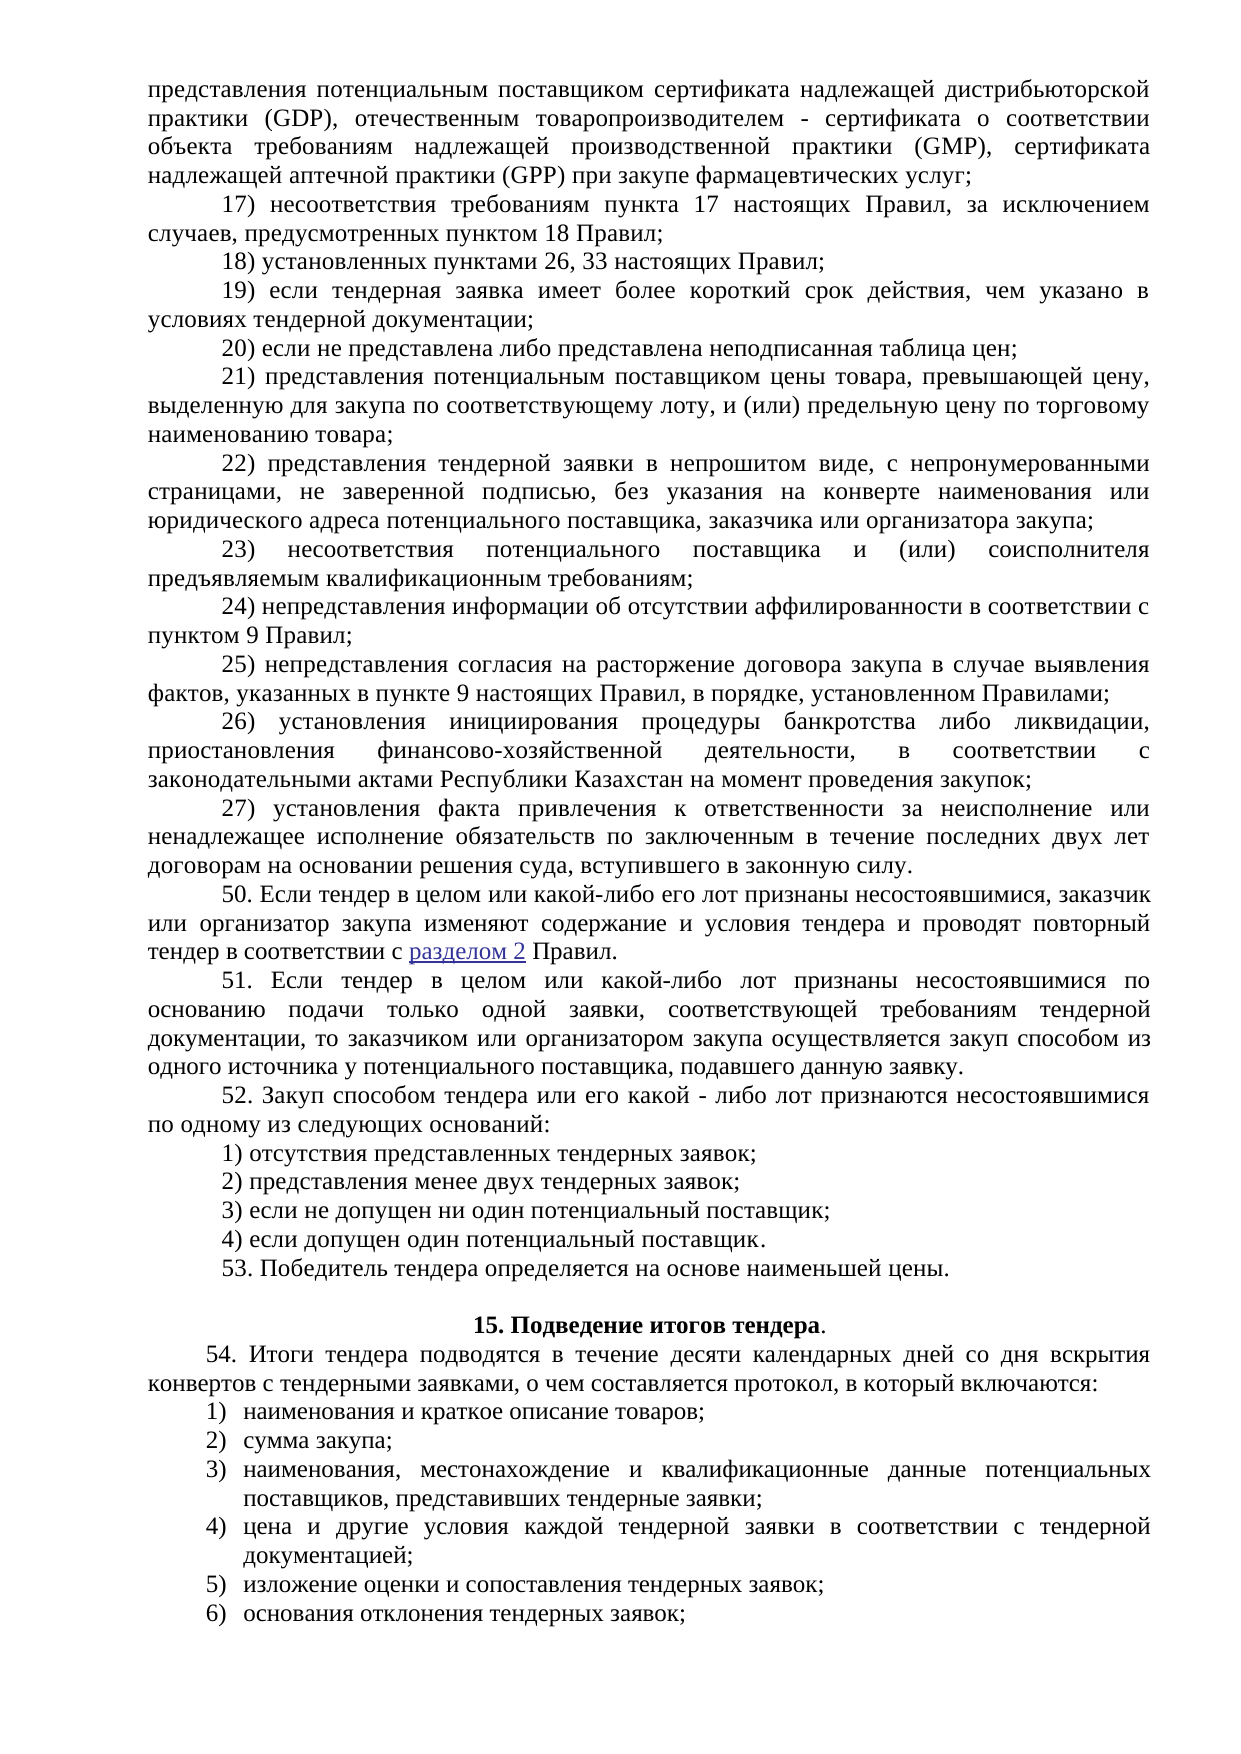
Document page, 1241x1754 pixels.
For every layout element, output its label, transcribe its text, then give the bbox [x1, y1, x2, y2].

text 25) непредставления согласия на расторжение договора закупа в случае выявления фактов, указанных в пункте 9 настоящих Правил, в порядке, установленном Правилами; [148, 649, 1152, 706]
text 18) установленных пунктами 26, 33 настоящих Правил; [148, 246, 1152, 275]
text 20) если не представлена либо представлена неподписанная таблица цен; [148, 333, 1152, 361]
text 54. Итоги тендера подводятся в течение десяти календарных дней со дня вскрытия конвертов с тендерными заявками, о чем составляется протокол, в который включаются: [148, 1339, 1152, 1396]
text 15. Подведение итогов тендера. [148, 1310, 1152, 1339]
list наименования и краткое описание товаров; [206, 1396, 1152, 1425]
list наименования, местонахождение и квалификационные данные потенциальных поставщиков, представивших тендерные заявки; [206, 1454, 1152, 1511]
text 23) несоответствия потенциального поставщика и (или) соисполнителя предъявляемым квалификационным требованиям; [148, 534, 1152, 591]
list изложение оценки и сопоставления тендерных заявок; [206, 1569, 1152, 1598]
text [148, 74, 1152, 189]
text 17) несоответствия требованиям пункта 17 настоящих Правил, за исключением случаев, предусмотренных пунктом 18 Правил; [148, 189, 1152, 246]
text 22) представления тендерной заявки в непрошитом виде, с непронумерованными страницами, не заверенной подписью, без указания на конверте наименования или юридического адреса потенциального поставщика, заказчика или организатора закупа; [148, 448, 1152, 534]
text 52. Закуп способом тендера или его какой - либо лот признаются несостоявшимися по одному из следующих оснований: 1) отсутствия представленных тендерных заявок; 2) представления менее двух тендерных заявок; 3) если не допущен ни один потенциальный поставщик; 4) если допущен один потенциальный поставщик. 53. Победитель тендера определяется на основе наименьшей цены. [148, 1080, 1152, 1281]
text 19) если тендерная заявка имеет более короткий срок действия, чем указано в условиях тендерной документации; [148, 275, 1152, 333]
text 51. Если тендер в целом или какой-либо лот признаны несостоявшимися по основанию подачи только одной заявки, соответствующей требованиям тендерной документации, то заказчиком или организатором закупа осуществляется закуп способом из одного источника у потенциального поставщика, подавшего данную заявку. [148, 965, 1152, 1080]
list основания отклонения тендерных заявок; [206, 1598, 1152, 1626]
text 27) установления факта привлечения к ответственности за неисполнение или ненадлежащее исполнение обязательств по заключенным в течение последних двух лет договорам на основании решения суда, вступившего в законную силу. [148, 793, 1152, 879]
text 26) установления инициирования процедуры банкротства либо ликвидации, приостановления финансово-хозяйственной деятельности, в соответствии с законодательными актами Республики Казахстан на момент проведения закупок; [148, 706, 1152, 793]
text 50. Если тендер в целом или какой-либо его лот признаны несостоявшимися, заказчик или организатор закупа изменяют содержание и условия тендера и проводят повторный тендер в соответствии с разделом 2 Правил. [148, 879, 1152, 965]
list цена и другие условия каждой тендерной заявки в соответствии с тендерной документацией; [206, 1511, 1152, 1569]
text 24) непредставления информации об отсутствии аффилированности в соответствии с пунктом 9 Правил; [148, 591, 1152, 649]
list сумма закупа; [206, 1425, 1152, 1454]
text 21) представления потенциальным поставщиком цены товара, превышающей цену, выделенную для закупа по соответствующему лоту, и (или) предельную цену по торговому наименованию товара; [148, 361, 1152, 448]
